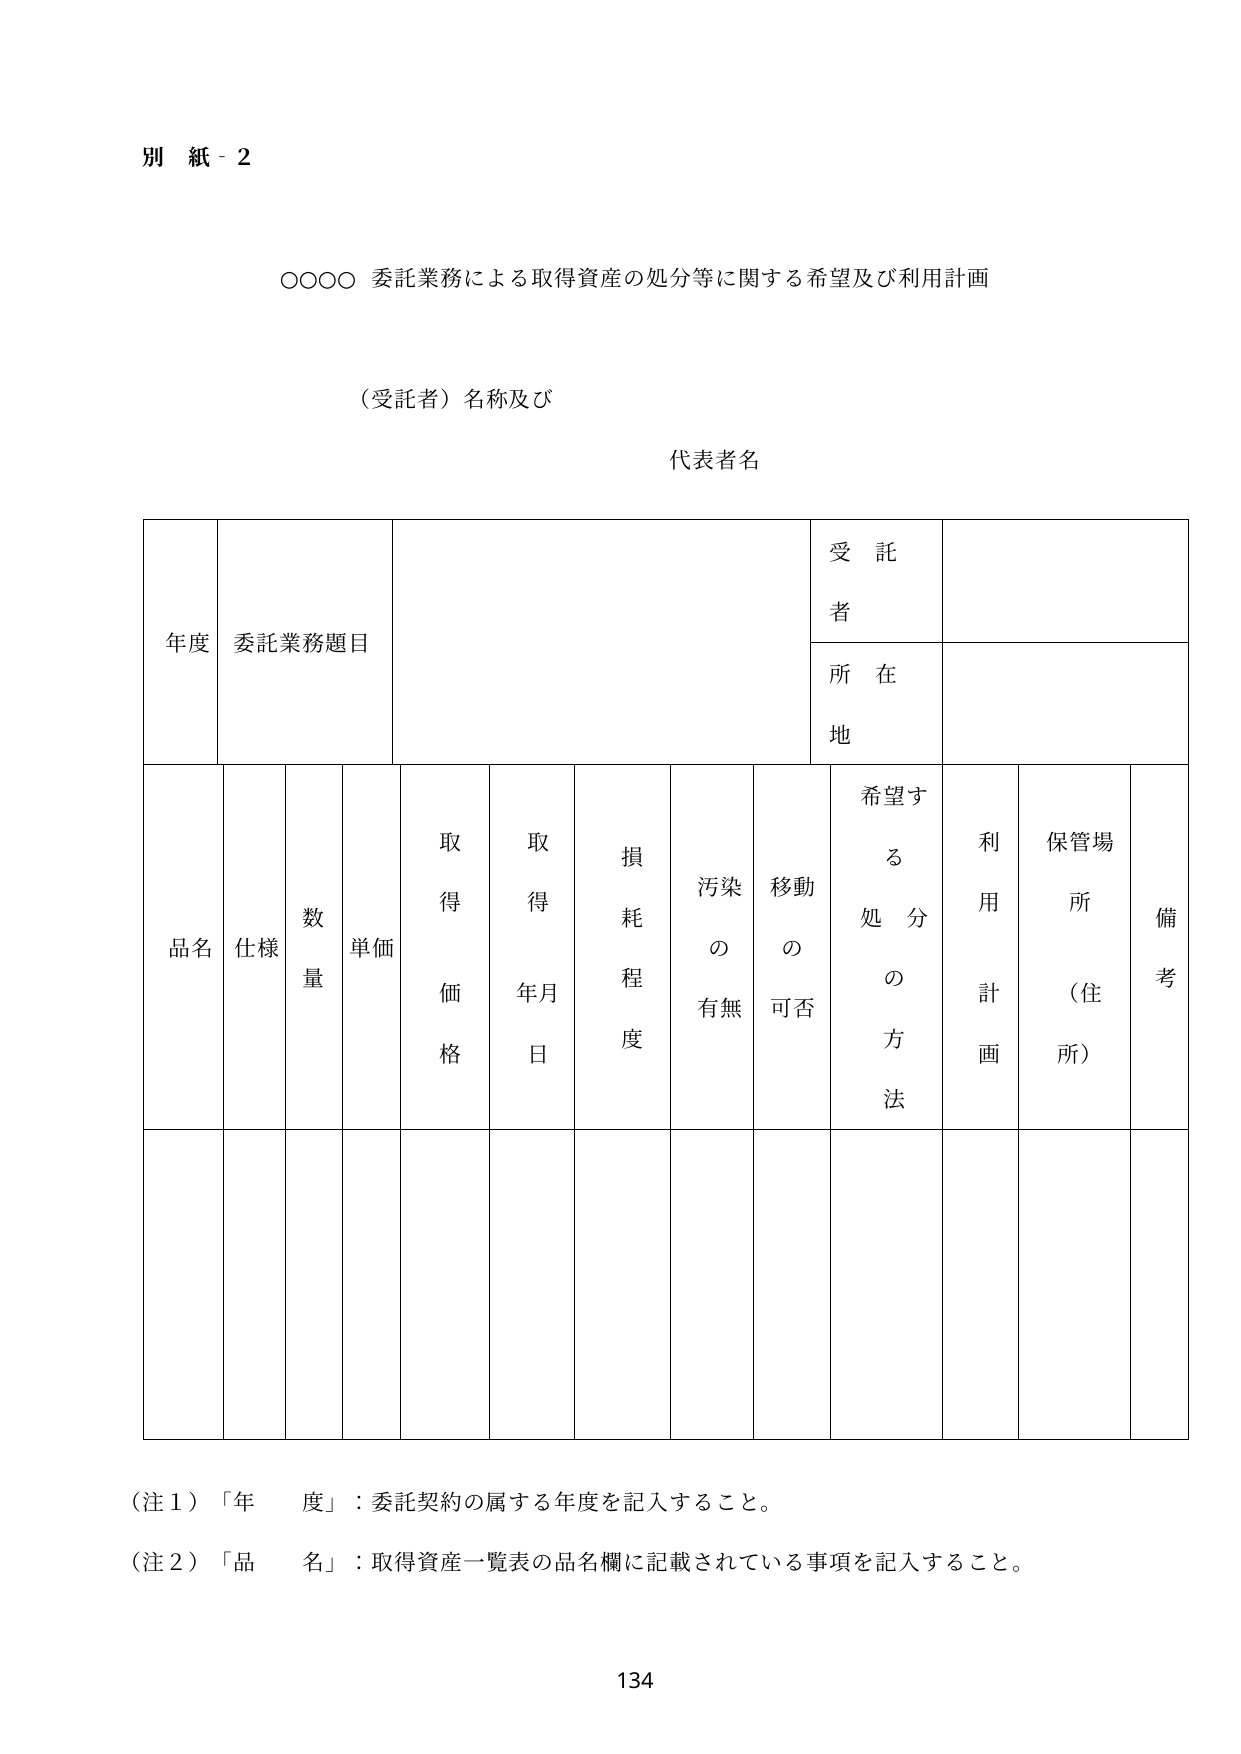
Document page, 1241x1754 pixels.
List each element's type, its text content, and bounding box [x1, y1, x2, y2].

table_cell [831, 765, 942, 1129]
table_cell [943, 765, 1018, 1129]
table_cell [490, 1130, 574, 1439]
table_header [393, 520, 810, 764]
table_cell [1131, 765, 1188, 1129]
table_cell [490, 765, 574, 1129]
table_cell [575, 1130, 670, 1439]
text ○○○○委託業務による取得資産の処分等に関する希望及び利用計画 [119, 246, 1150, 307]
text 別 紙‐２ [119, 125, 1150, 186]
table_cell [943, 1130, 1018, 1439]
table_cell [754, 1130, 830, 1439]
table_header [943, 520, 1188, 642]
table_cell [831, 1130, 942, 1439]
text 代表者名 [119, 428, 1150, 489]
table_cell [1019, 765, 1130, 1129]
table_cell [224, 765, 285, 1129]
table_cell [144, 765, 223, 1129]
text （受託者）名称及び [119, 368, 1150, 428]
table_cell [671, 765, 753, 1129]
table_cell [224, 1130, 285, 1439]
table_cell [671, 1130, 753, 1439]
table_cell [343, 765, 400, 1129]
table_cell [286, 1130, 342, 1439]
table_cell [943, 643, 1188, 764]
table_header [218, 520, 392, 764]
text （注１）「年 度」：委託契約の属する年度を記入すること。 [119, 1470, 1150, 1531]
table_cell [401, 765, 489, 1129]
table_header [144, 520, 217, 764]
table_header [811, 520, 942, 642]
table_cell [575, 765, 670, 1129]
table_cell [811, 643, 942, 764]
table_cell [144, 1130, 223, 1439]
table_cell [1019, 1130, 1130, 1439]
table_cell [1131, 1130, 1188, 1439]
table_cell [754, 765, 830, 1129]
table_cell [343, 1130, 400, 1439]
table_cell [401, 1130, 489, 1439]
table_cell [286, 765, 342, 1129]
text （注２）「品 名」：取得資産一覧表の品名欄に記載されている事項を記入すること。 [119, 1531, 1150, 1592]
